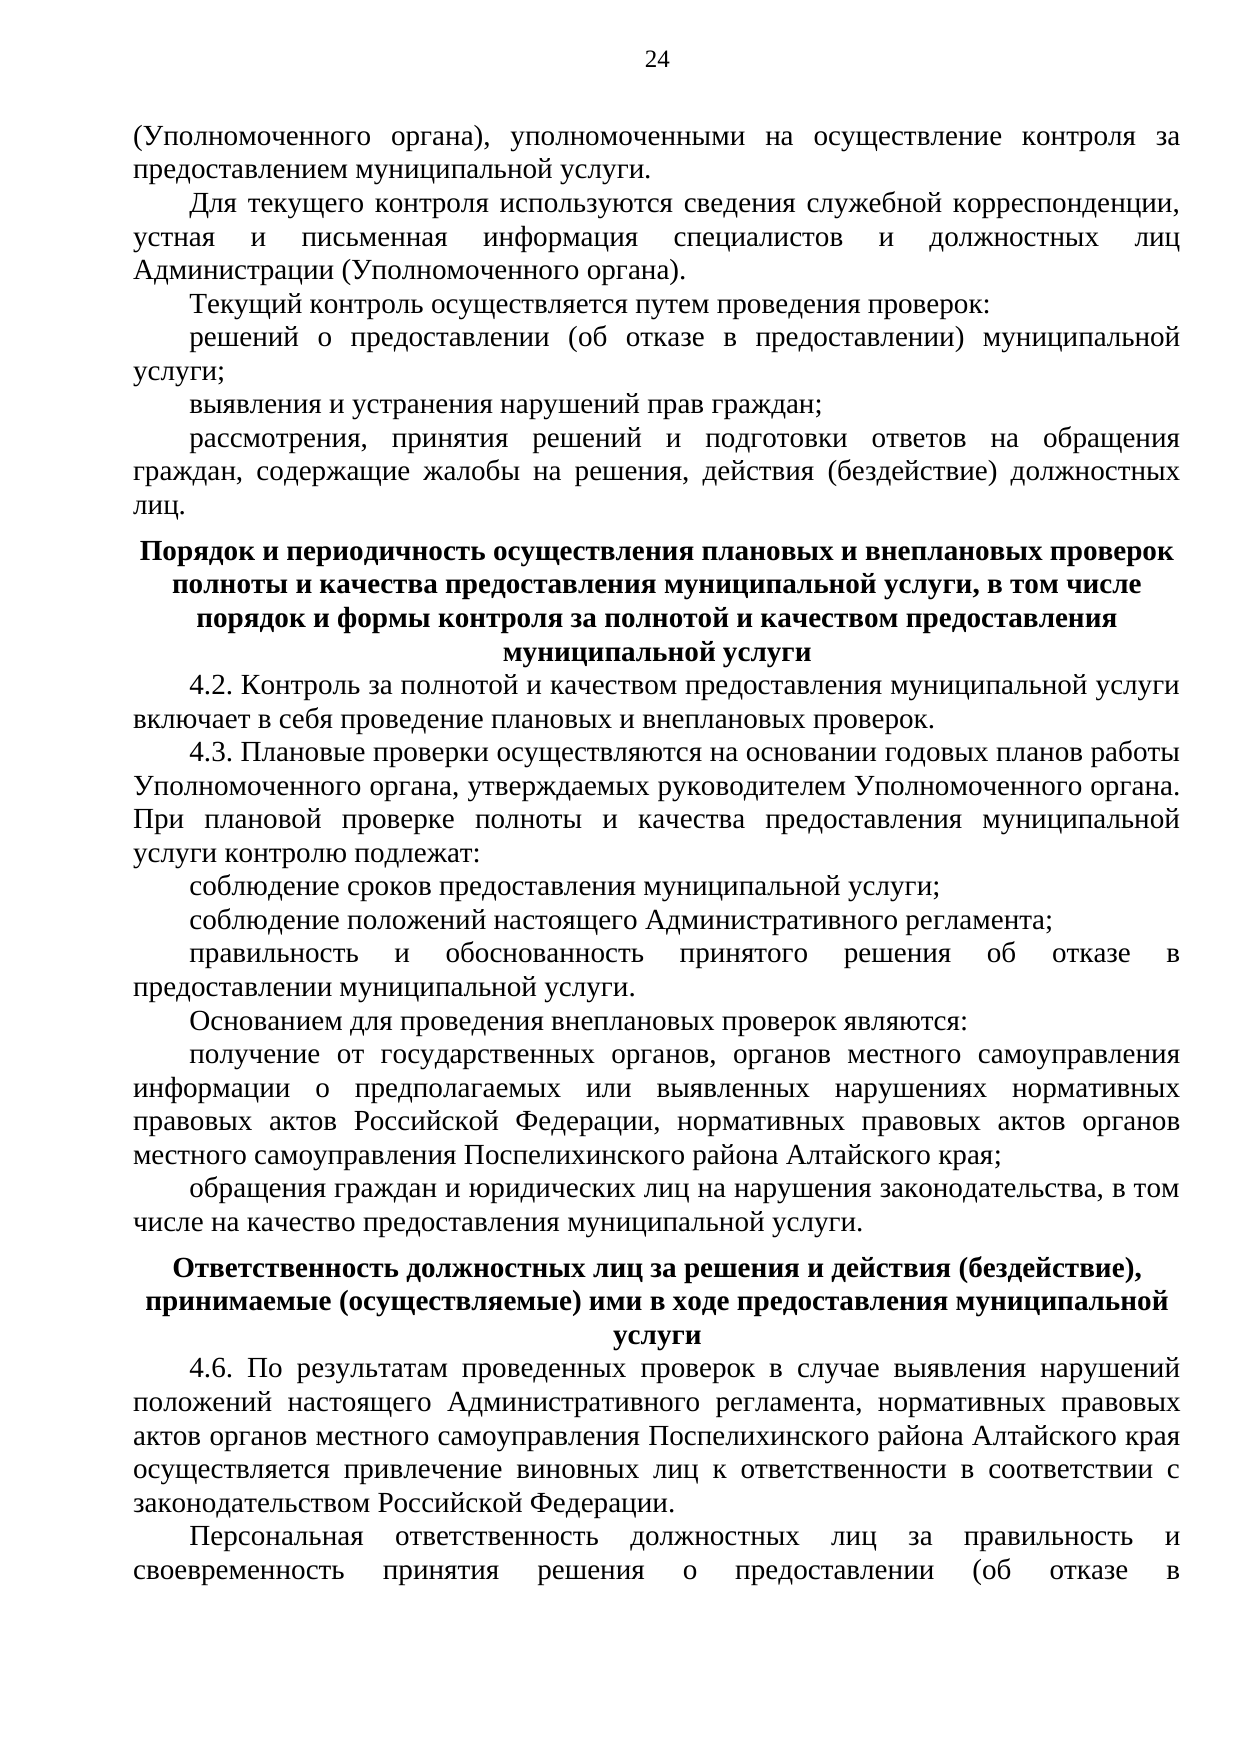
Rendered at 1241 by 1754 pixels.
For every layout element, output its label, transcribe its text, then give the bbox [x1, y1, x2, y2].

text Ответственность должностных лиц за решения и действия (бездействие), принимаемые (осуществляемые) ими в ходе предоставления муниципальной услуги [133, 1250, 1181, 1351]
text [133, 118, 1181, 185]
text рассмотрения, принятия решений и подготовки ответов на обращения граждан, содержащие жалобы на решения, действия (бездействие) должностных лиц. [133, 420, 1181, 521]
text Основанием для проведения внеплановых проверок являются: [133, 1003, 1181, 1036]
text соблюдение сроков предоставления муниципальной услуги; [133, 868, 1181, 902]
text решений о предоставлении (об отказе в предоставлении) муниципальной услуги; [133, 319, 1181, 386]
text 4.6. По результатам проведенных проверок в случае выявления нарушений положений настоящего Административного регламента, нормативных правовых актов органов местного самоуправления Поспелихинского района Алтайского края осуществляется привлечение виновных лиц к ответственности в соответствии с законодательством Российской Федерации. [133, 1351, 1181, 1518]
text получение от государственных органов, органов местного самоуправления информации о предполагаемых или выявленных нарушениях нормативных правовых актов Российской Федерации, нормативных правовых актов органов местного самоуправления Поспелихинского района Алтайского края; [133, 1036, 1181, 1170]
text соблюдение положений настоящего Административного регламента; [133, 902, 1181, 936]
text выявления и устранения нарушений прав граждан; [133, 386, 1181, 420]
text 4.2. Контроль за полнотой и качеством предоставления муниципальной услуги включает в себя проведение плановых и внеплановых проверок. [133, 667, 1181, 734]
text обращения граждан и юридических лиц на нарушения законодательства, в том числе на качество предоставления муниципальной услуги. [133, 1170, 1181, 1237]
text правильность и обоснованность принятого решения об отказе в предоставлении муниципальной услуги. [133, 936, 1181, 1003]
text Для текущего контроля используются сведения служебной корреспонденции, устная и письменная информация специалистов и должностных лиц Администрации (Уполномоченного органа). [133, 185, 1181, 286]
text Порядок и периодичность осуществления плановых и внеплановых проверок полноты и качества предоставления муниципальной услуги, в том числе порядок и формы контроля за полнотой и качеством предоставления муниципальной услуги [133, 533, 1181, 667]
text 4.3. Плановые проверки осуществляются на основании годовых планов работы Уполномоченного органа, утверждаемых руководителем Уполномоченного органа. При плановой проверке полноты и качества предоставления муниципальной услуги контролю подлежат: [133, 734, 1181, 868]
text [133, 1518, 1181, 1585]
text Текущий контроль осуществляется путем проведения проверок: [133, 286, 1181, 319]
